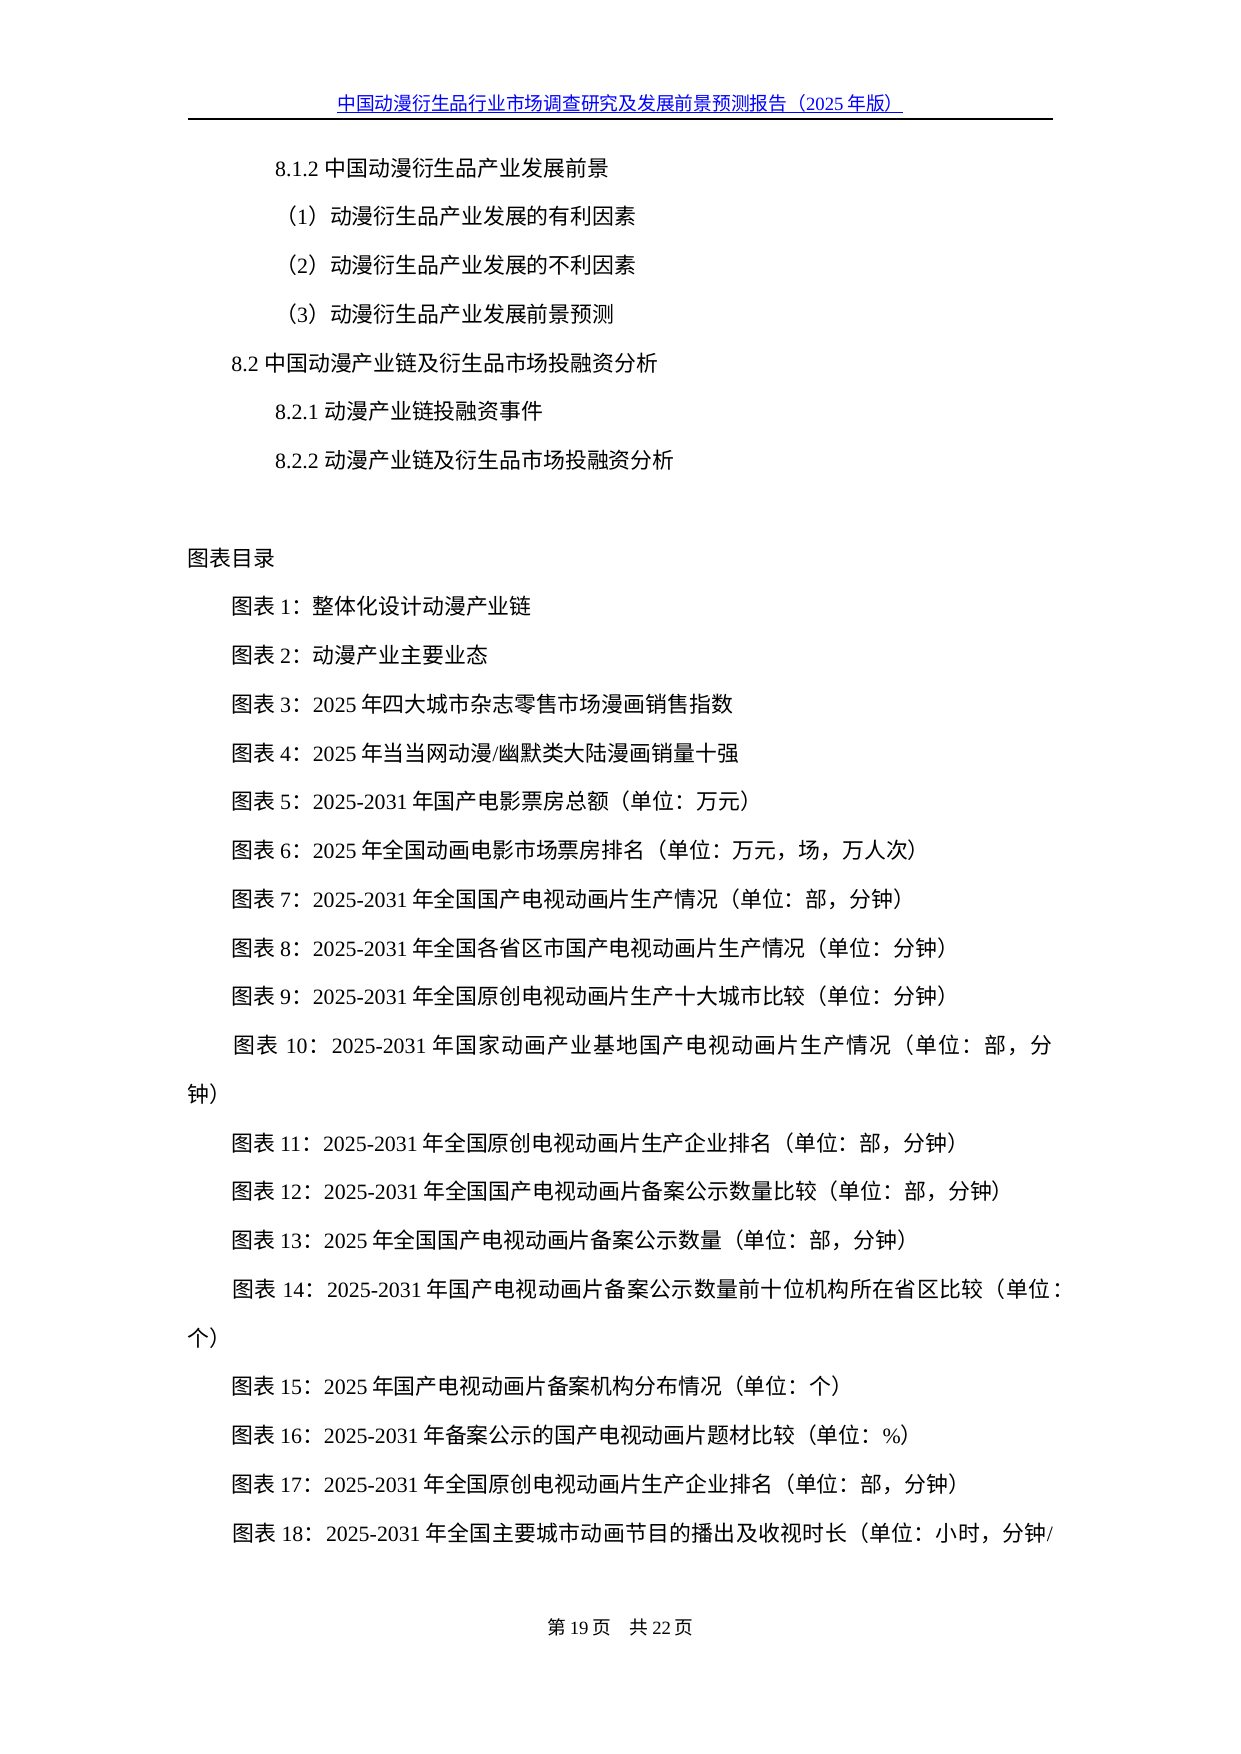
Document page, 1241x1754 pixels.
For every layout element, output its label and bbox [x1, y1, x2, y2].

text [187, 150, 1053, 1548]
